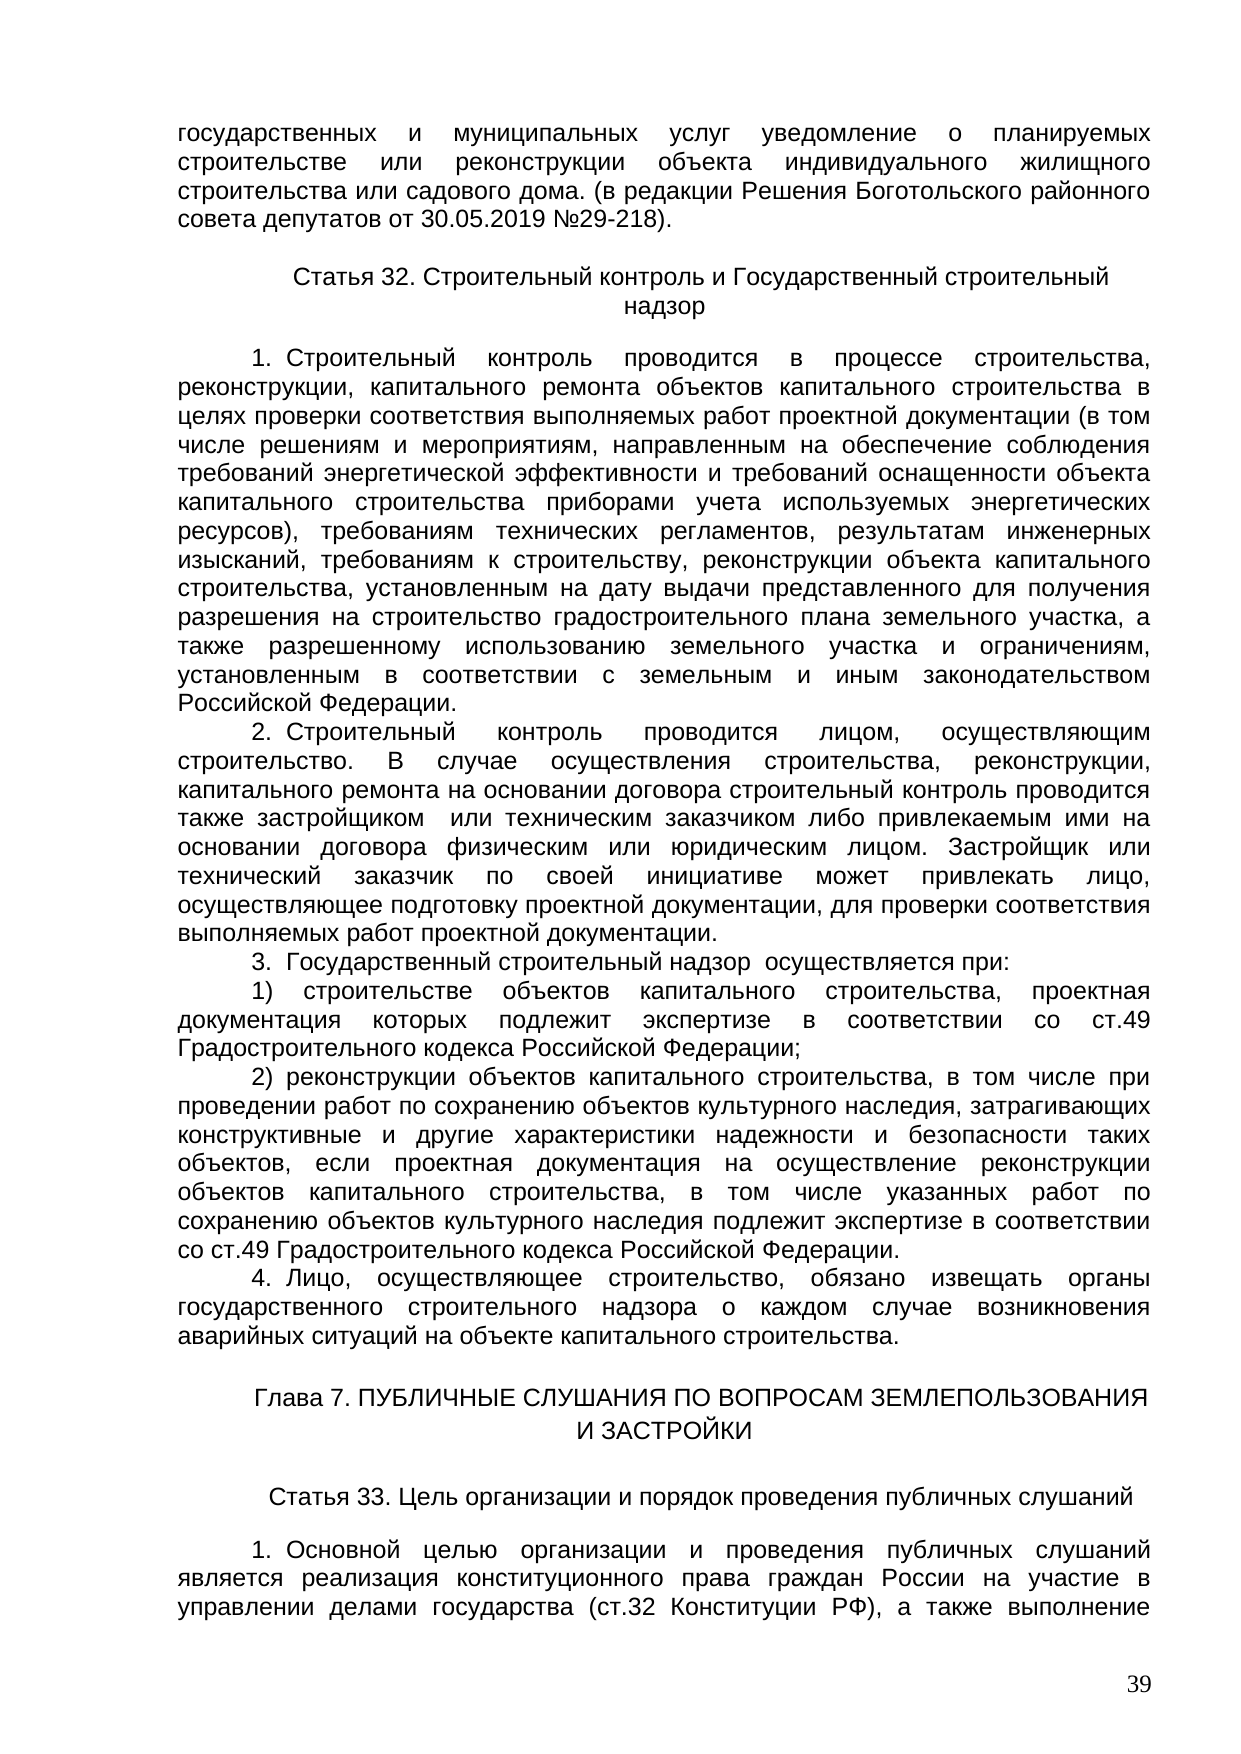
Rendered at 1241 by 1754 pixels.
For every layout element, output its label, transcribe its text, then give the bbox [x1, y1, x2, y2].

subtitle Глава 7. ПУБЛИЧНЫЕ СЛУШАНИЯ ПО ВОПРОСАМ ЗЕМЛЕПОЛЬЗОВАНИЯ И ЗАСТРОЙКИ [177, 1383, 1152, 1444]
text 2. Строительный контроль проводится лицом, осуществляющим строительство. В случае осуществления строительства, реконструкции, капитального ремонта на основании договора строительный контроль проводится также застройщиком или техническим заказчиком либо привлекаемым ими на основании договора физическим или юридическим лицом. Застройщик или технический заказчик по своей инициативе может привлекать лицо, осуществляющее подготовку проектной документации, для проверки соответствия выполняемых работ проектной документации. [177, 717, 1152, 947]
text 2) реконструкции объектов капитального строительства, в том числе при проведении работ по сохранению объектов культурного наследия, затрагивающих конструктивные и другие характеристики надежности и безопасности таких объектов, если проектная документация на осуществление реконструкции объектов капитального строительства, в том числе указанных работ по сохранению объектов культурного наследия подлежит экспертизе в соответствии со ст.49 Градостроительного кодекса Российской Федерации. [177, 1062, 1152, 1263]
subtitle Статья 32. Строительный контроль и Государственный строительный надзор [177, 262, 1152, 319]
subtitle Статья 33. Цель организации и порядок проведения публичных слушаний [177, 1482, 1152, 1511]
text 1. Строительный контроль проводится в процессе строительства, реконструкции, капитального ремонта объектов капитального строительства в целях проверки соответствия выполняемых работ проектной документации (в том числе решениям и мероприятиям, направленным на обеспечение соблюдения требований энергетической эффективности и требований оснащенности объекта капитального строительства приборами учета используемых энергетических ресурсов), требованиям технических регламентов, результатам инженерных изысканий, требованиям к строительству, реконструкции объекта капитального строительства, установленным на дату выдачи представленного для получения разрешения на строительство градостроительного плана земельного участка, а также разрешенному использованию земельного участка и ограничениям, установленным в соответствии с земельным и иным законодательством Российской Федерации. [177, 343, 1152, 717]
text 4. Лицо, осуществляющее строительство, обязано извещать органы государственного строительного надзора о каждом случае возникновения аварийных ситуаций на объекте капитального строительства. [177, 1263, 1152, 1350]
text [177, 118, 1152, 233]
text 1) строительстве объектов капитального строительства, проектная документация которых подлежит экспертизе в соответствии со ст.49 Градостроительного кодекса Российской Федерации; [177, 976, 1152, 1062]
text 3. Государственный строительный надзор осуществляется при: [177, 947, 1152, 976]
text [177, 1534, 1152, 1621]
